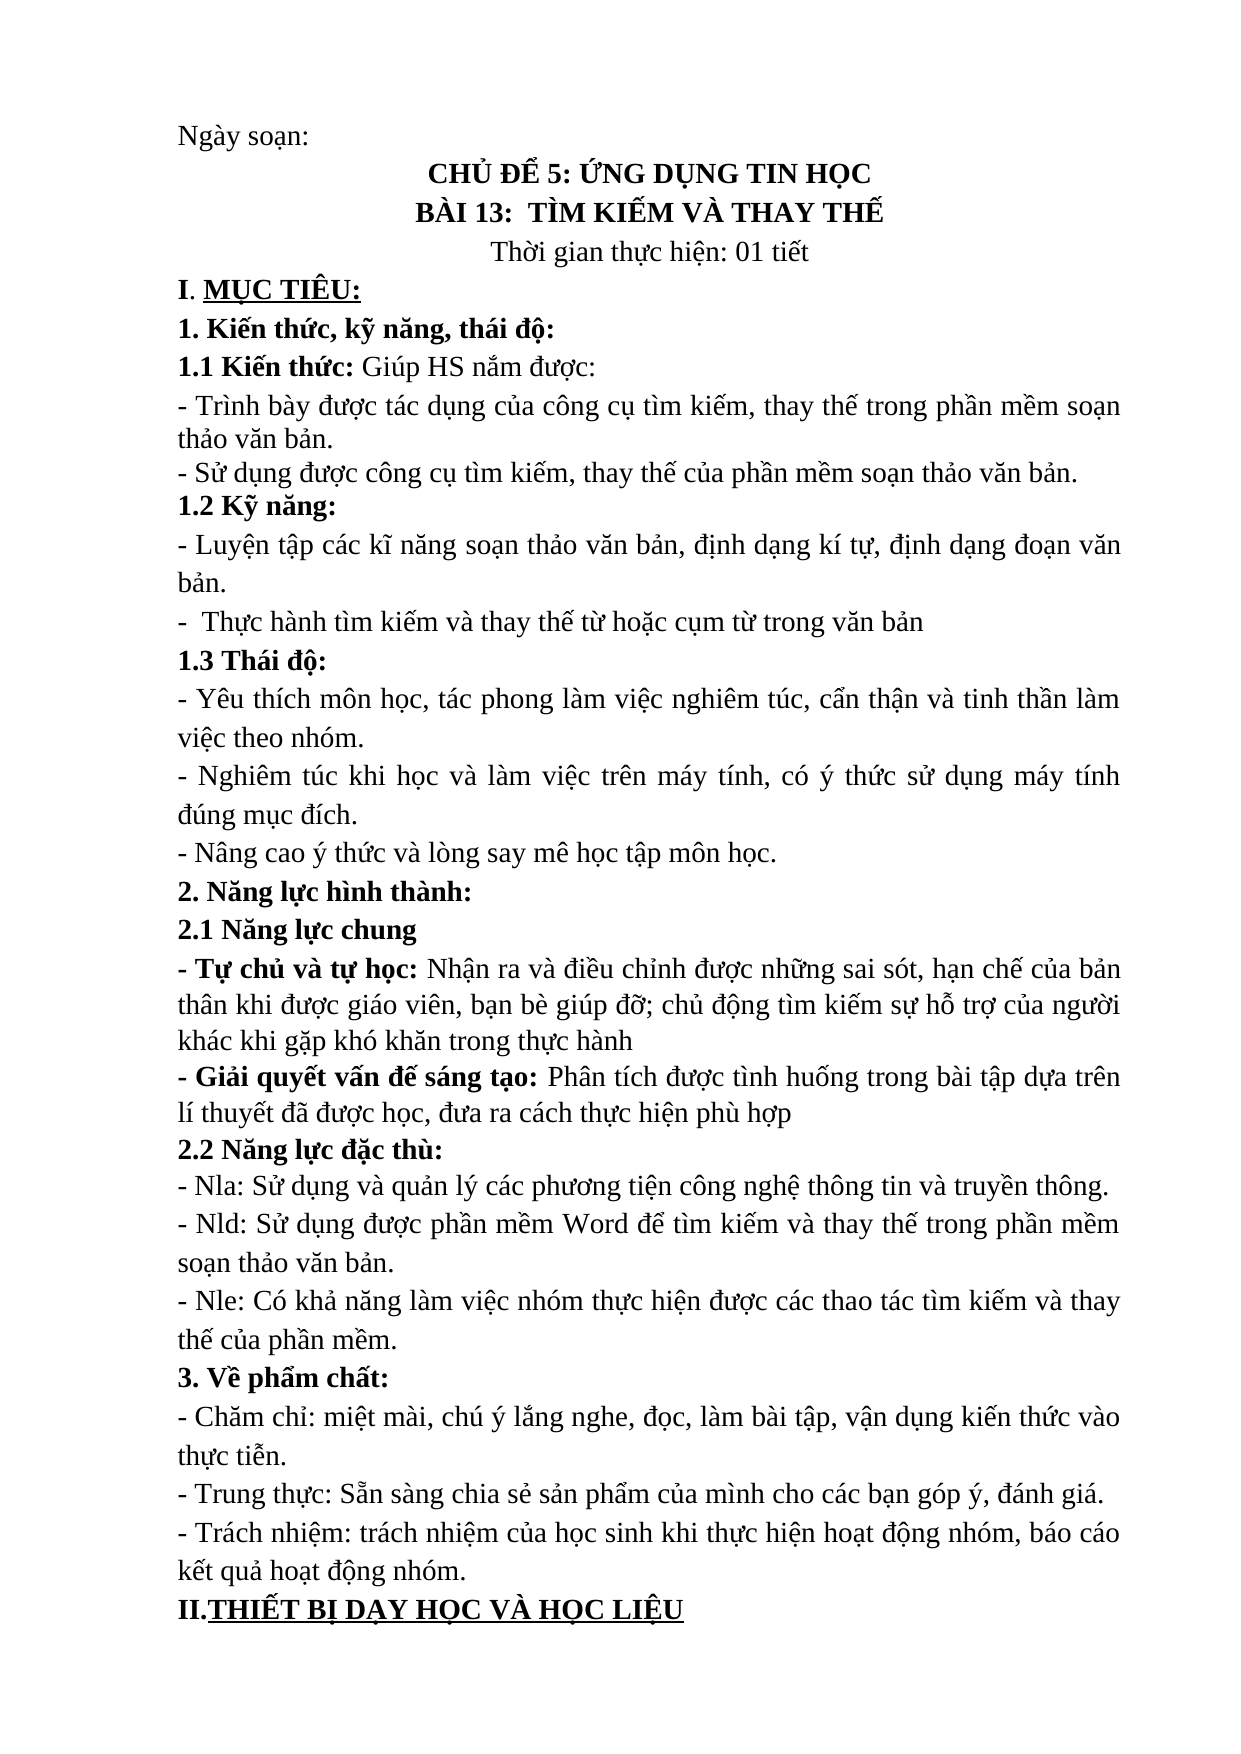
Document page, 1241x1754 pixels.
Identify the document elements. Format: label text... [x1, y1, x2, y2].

text 2.2 Năng lực đặc thù: [177, 1132, 1122, 1165]
text - Luyện tập các kĩ năng soạn thảo văn bản, định dạng kí tự, định dạng đoạn văn bản. [177, 527, 1122, 599]
text - Yêu thích môn học, tác phong làm việc nghiêm túc, cẩn thận và tinh thần làm việc theo nhóm. [177, 681, 1122, 753]
text - Trình bày được tác dụng của công cụ tìm kiếm, thay thế trong phần mềm soạn thảo văn bản. [177, 388, 1122, 455]
text - Thực hành tìm kiếm và thay thế từ hoặc cụm từ trong văn bản [177, 604, 1122, 638]
text - Sử dụng được công cụ tìm kiếm, thay thế của phần mềm soạn thảo văn bản. [177, 455, 1122, 488]
text I. MỤc tiêu: [177, 272, 1122, 306]
text - Trung thực: Sẵn sàng chia sẻ sản phẩm của mình cho các bạn góp ý, đánh giá. [177, 1476, 1122, 1510]
text 1. Kiến thức, kỹ năng, thái độ: [177, 311, 1122, 344]
text - Nâng cao ý thức và lòng say mê học tập môn học. [177, 835, 1123, 869]
text 2. Năng lực hình thành: [177, 874, 1122, 907]
text - Trách nhiệm: trách nhiệm của học sinh khi thực hiện hoạt động nhóm, báo cáo kết quả hoạt động nhóm. [177, 1515, 1122, 1587]
text - Nld: Sử dụng được phần mềm Word để tìm kiếm và thay thế trong phần mềm soạn thảo văn bản. [177, 1206, 1122, 1278]
text 1.3 Thái độ: [177, 643, 1122, 676]
text BÀI 13: TÌM KIẾM VÀ THAY THẾ [177, 195, 1122, 229]
text 1.2 Kỹ năng: [177, 488, 1122, 522]
text Ngày soạn: [177, 118, 1122, 152]
text CHỦ ĐỂ 5: ỨNG DỤNG TIN HỌC [177, 157, 1122, 190]
text - Chăm chỉ: miệt mài, chú ý lắng nghe, đọc, làm bài tập, vận dụng kiến thức vào thực tiễn. [177, 1399, 1122, 1471]
text - Giải quyết vấn đế sáng tạo: Phân tích được tình huống trong bài tập dựa trên lí thuyết đã được học, đưa ra cách thực hiện phù hợp [177, 1059, 1122, 1129]
text - Tự chủ và tự học: Nhận ra và điều chỉnh được những sai sót, hạn chế của bản thân khi được giáo viên, bạn bè giúp đỡ; chủ động tìm kiếm sự hỗ trợ của người khác khi gặp khó khăn trong thực hành [177, 951, 1122, 1057]
text 3. Về phẩm chất: [177, 1361, 1122, 1394]
text - Nle: Có khả năng làm việc nhóm thực hiện được các thao tác tìm kiếm và thay thế của phần mềm. [177, 1283, 1122, 1356]
text - Nla: Sử dụng và quản lý các phương tiện công nghệ thông tin và truyền thông. [177, 1168, 1122, 1201]
text II.THIẾT BỊ DẠY HỌC VÀ HỌC LIỆU [177, 1592, 1122, 1625]
text - Nghiêm túc khi học và làm việc trên máy tính, có ý thức sử dụng máy tính đúng mục đích. [177, 758, 1122, 830]
text 1.1 Kiến thức: Giúp HS nắm được: [177, 349, 1122, 383]
text Thời gian thực hiện: 01 tiết [177, 234, 1122, 267]
text 2.1 Năng lực chung [177, 912, 1122, 946]
